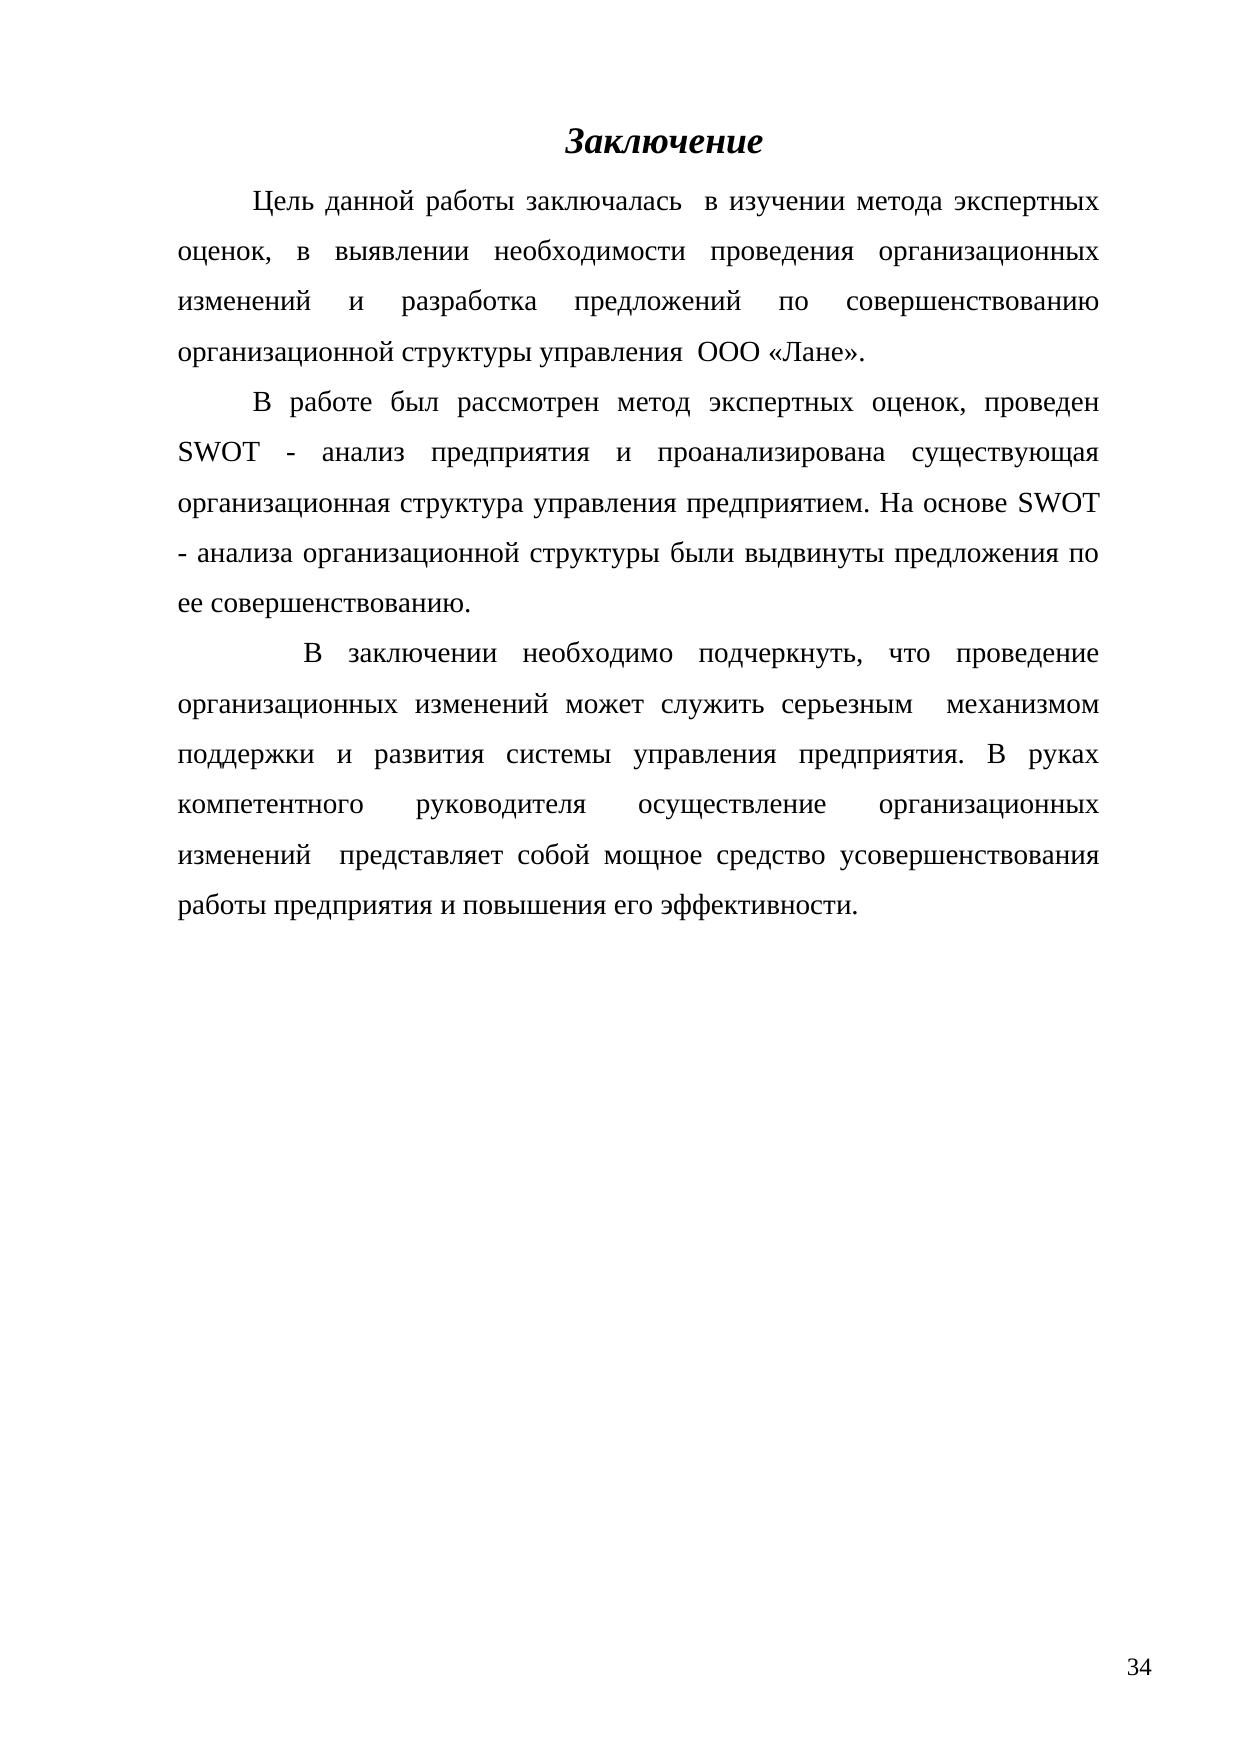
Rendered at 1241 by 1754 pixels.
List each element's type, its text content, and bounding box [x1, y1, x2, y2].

text В заключении необходимо подчеркнуть, что проведение организационных изменений может служить серьезным механизмом поддержки и развития системы управления предприятия. В руках компетентного руководителя осуществление организационных изменений представляет собой мощное средство усовершенствования работы предприятия и повышения его эффективности. [177, 636, 1100, 921]
text Заключение [177, 118, 1152, 161]
text Цель данной работы заключалась в изучении метода экспертных оценок, в выявлении необходимости проведения организационных изменений и разработка предложений по совершенствованию организационной структуры управления ООО «Лане». [177, 183, 1100, 367]
text В работе был рассмотрен метод экспертных оценок, проведен SWOT - анализ предприятия и проанализирована существующая организационная структура управления предприятием. На основе SWOT - анализа организационной структуры были выдвинуты предложения по ее совершенствованию. [177, 384, 1100, 619]
